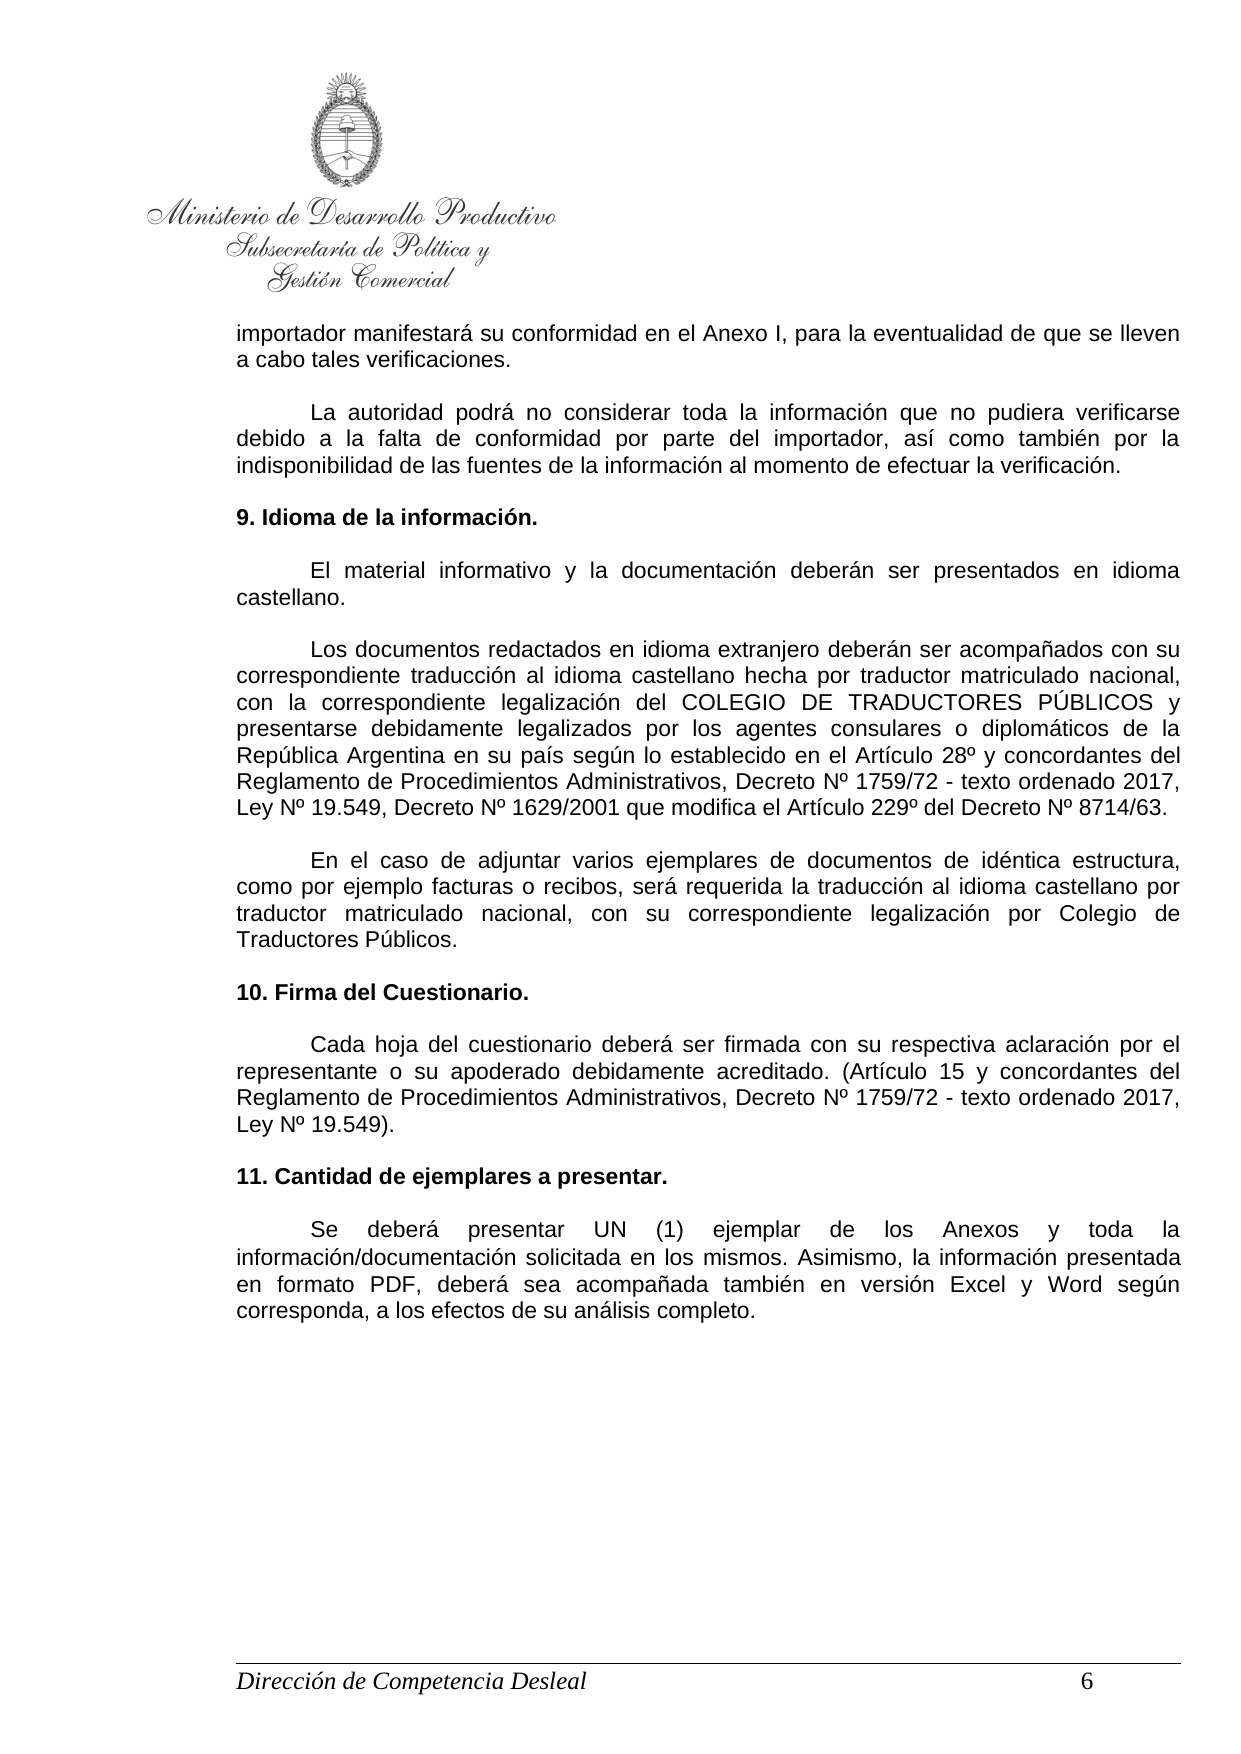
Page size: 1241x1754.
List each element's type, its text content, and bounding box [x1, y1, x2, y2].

text 9. Idioma de la información. [236, 504, 1181, 531]
text En el caso de adjuntar varios ejemplares de documentos de idéntica estructura, como por ejemplo facturas o recibos, será requerida la traducción al idioma castellano por traductor matriculado nacional, con su correspondiente legalización por Colegio de Traductores Públicos. [236, 847, 1181, 952]
text Cada hoja del cuestionario deberá ser firmada con su respectiva aclaración por el representante o su apoderado debidamente acreditado. (Artículo 15 y concordantes del Reglamento de Procedimientos Administrativos, Decreto Nº 1759/72 - texto ordenado 2017, Ley Nº 19.549). [236, 1031, 1181, 1137]
text El material informativo y la documentación deberán ser presentados en idioma castellano. [236, 557, 1181, 610]
text La autoridad podrá no considerar toda la información que no pudiera verificarse debido a la falta de conformidad por parte del importador, así como también por la indisponibilidad de las fuentes de la información al momento de efectuar la verificación. [236, 399, 1181, 478]
text 11. Cantidad de ejemplares a presentar. [236, 1163, 1181, 1189]
picture [147, 59, 557, 292]
text Se deberá presentar UN (1) ejemplar de los Anexos y toda la información/documentación solicitada en los mismos. Asimismo, la información presentada en formato PDF, deberá sea acompañada también en versión Excel y Word según corresponda, a los efectos de su análisis completo. [236, 1216, 1181, 1324]
text 10. Firma del Cuestionario. [236, 979, 1181, 1005]
text Los documentos redactados en idioma extranjero deberán ser acompañados con su correspondiente traducción al idioma castellano hecha por traductor matriculado nacional, con la correspondiente legalización del COLEGIO DE TRADUCTORES PÚBLICOS y presentarse debidamente legalizados por los agentes consulares o diplomáticos de la República Argentina en su país según lo establecido en el Artículo 28º y concordantes del Reglamento de Procedimientos Administrativos, Decreto Nº 1759/72 - texto ordenado 2017, Ley Nº 19.549, Decreto Nº 1629/2001 que modifica el Artículo 229º del Decreto Nº 8714/63. [236, 636, 1181, 821]
